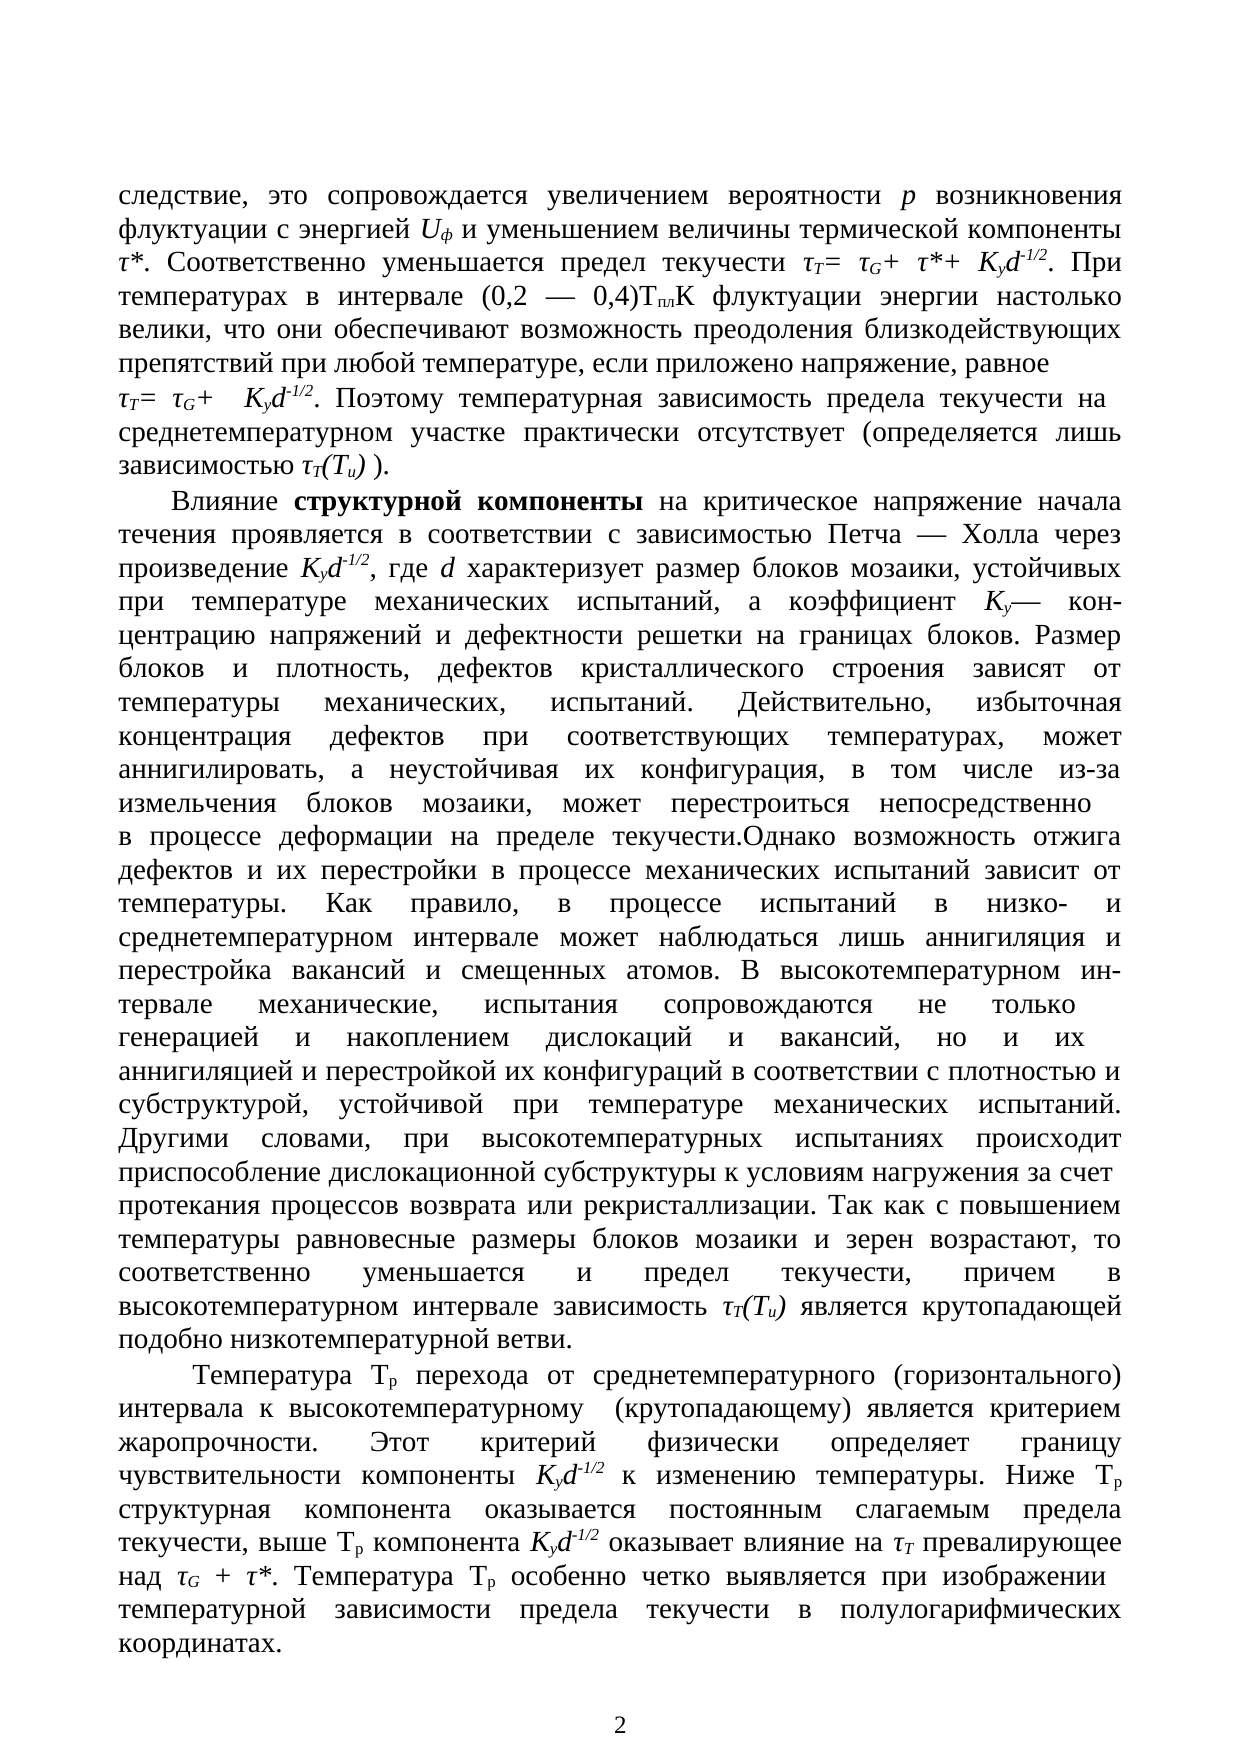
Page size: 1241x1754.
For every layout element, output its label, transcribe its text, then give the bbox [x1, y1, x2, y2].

text τТ= τG+ Куd-1/2. Поэтому температурная зависимость предела текучести на среднетемпературном участке практически отсутствует (определяется лишь зависимостью τТ(Ти) ). [118, 380, 1122, 481]
text Температура Тр перехода от среднетемпературного (горизонтального) интервала к высокотемпературному (крутопадающему) является критерием жаропрочности. Этот критерий физически определяет границу чувствительности компоненты Куd-1/2 к изменению температуры. Ниже Тр структурная компонента оказывается постоянным слагаемым предела текучести, выше Тр компонента Куd-1/2 оказывает влияние на τТ превалирующее над τG + τ*. Температура Тр особенно четко выявляется при изображении температурной зависимости предела текучести в полулогарифмических координатах. [118, 1357, 1122, 1659]
text Влияние структурной компоненты на критическое напряжение начала течения проявляется в соответствии с зависимостью Петча — Холла через произведение Куd-1/2, где d характеризует размер блоков мозаики, устойчивых при температуре механических испытаний, а коэффициент Ку— кон- центрацию напряжений и дефектности решетки на границах блоков. Размер блоков и плотность, дефектов кристаллического строения зависят от температуры механических, испытаний. Действительно, избыточная концентрация дефектов при соответствующих температурах, может аннигилировать, а неустойчивая их конфигурация, в том числе из-за измельчения блоков мозаики, может перестроиться непосредственно в процессе деформации на пределе текучести.Однако возможность отжига дефектов и их перестройки в процессе механических испытаний зависит от температуры. Как правило, в процессе испытаний в низко- и среднетемпературном интервале может наблюдаться лишь аннигиляция и перестройка вакансий и смещенных атомов. В высокотемпературном ин- тервале механические, испытания сопровождаются не только генерацией и накоплением дислокаций и вакансий, но и их аннигиляцией и перестройкой их конфигураций в соответствии с плотностью и субструктурой, устойчивой при температуре механических испытаний. Другими словами, при высокотемпературных испытаниях происходит приспособление дислокационной субструктуры к условиям нагружения за счет протекания процессов возврата или рекристаллизации. Так как с повышением температуры равновесные размеры блоков мозаики и зерен возрастают, то соответственно уменьшается и предел текучести, причем в высокотемпературном интервале зависимость τТ(Ти) является крутопадающей подобно низкотемпературной ветви. [118, 483, 1122, 1355]
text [118, 177, 1122, 378]
